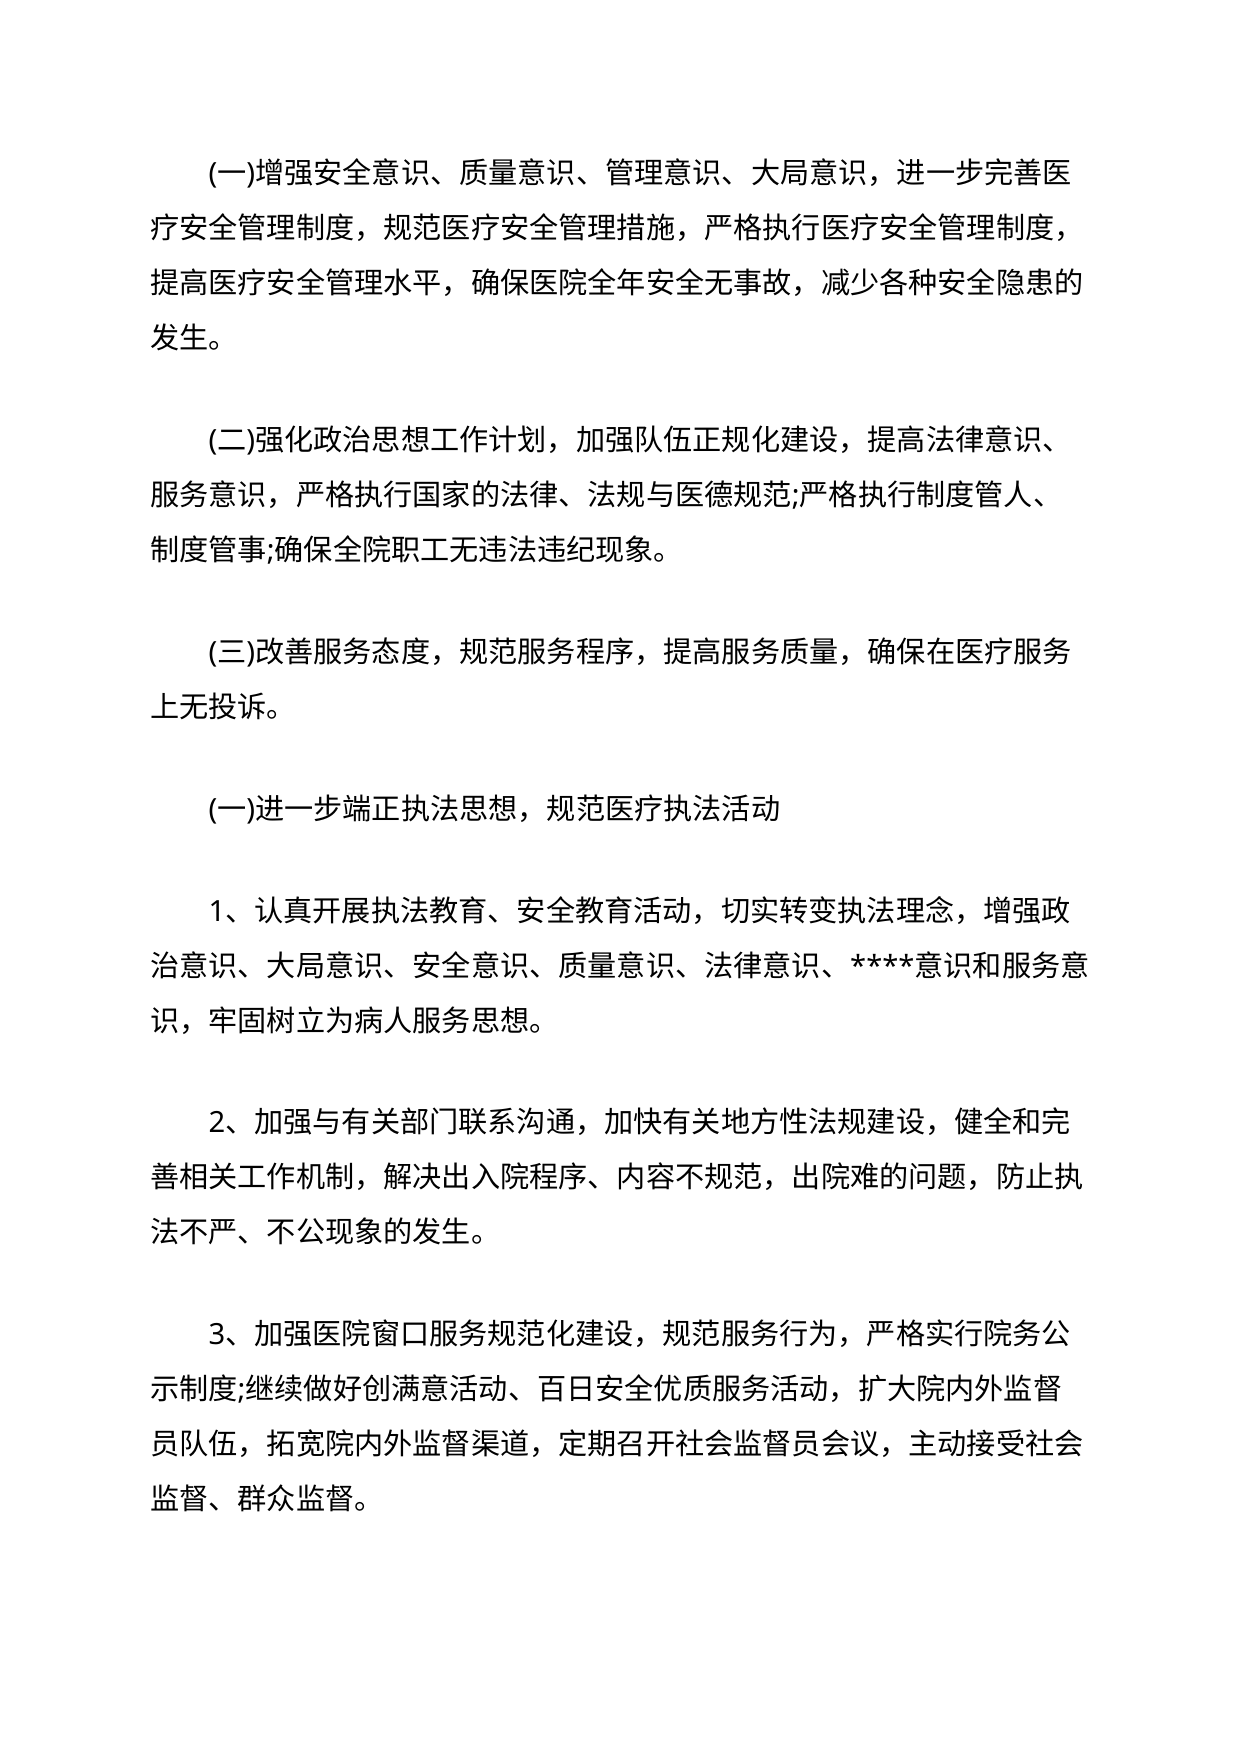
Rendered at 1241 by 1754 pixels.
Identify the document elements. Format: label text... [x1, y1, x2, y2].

text (一)进一步端正执法思想，规范医疗执法活动 [150, 785, 1090, 828]
text (一)增强安全意识、质量意识、管理意识、大局意识，进一步完善医疗安全管理制度，规范医疗安全管理措施，严格执行医疗安全管理制度，提高医疗安全管理水平，确保医院全年安全无事故，减少各种安全隐患的发生。 [150, 150, 1090, 357]
text 1、认真开展执法教育、安全教育活动，切实转变执法理念，增强政治意识、大局意识、安全意识、质量意识、法律意识、****意识和服务意识，牢固树立为病人服务思想。 [150, 887, 1090, 1039]
text (三)改善服务态度，规范服务程序，提高服务质量，确保在医疗服务上无投诉。 [150, 628, 1090, 726]
text (二)强化政治思想工作计划，加强队伍正规化建设，提高法律意识、服务意识，严格执行国家的法律、法规与医德规范;严格执行制度管人、制度管事;确保全院职工无违法违纪现象。 [150, 417, 1090, 569]
text 2、加强与有关部门联系沟通，加快有关地方性法规建设，健全和完善相关工作机制，解决出入院程序、内容不规范，出院难的问题，防止执法不严、不公现象的发生。 [150, 1099, 1090, 1251]
text 3、加强医院窗口服务规范化建设，规范服务行为，严格实行院务公示制度;继续做好创满意活动、百日安全优质服务活动，扩大院内外监督员队伍，拓宽院内外监督渠道，定期召开社会监督员会议，主动接受社会监督、群众监督。 [150, 1311, 1090, 1518]
